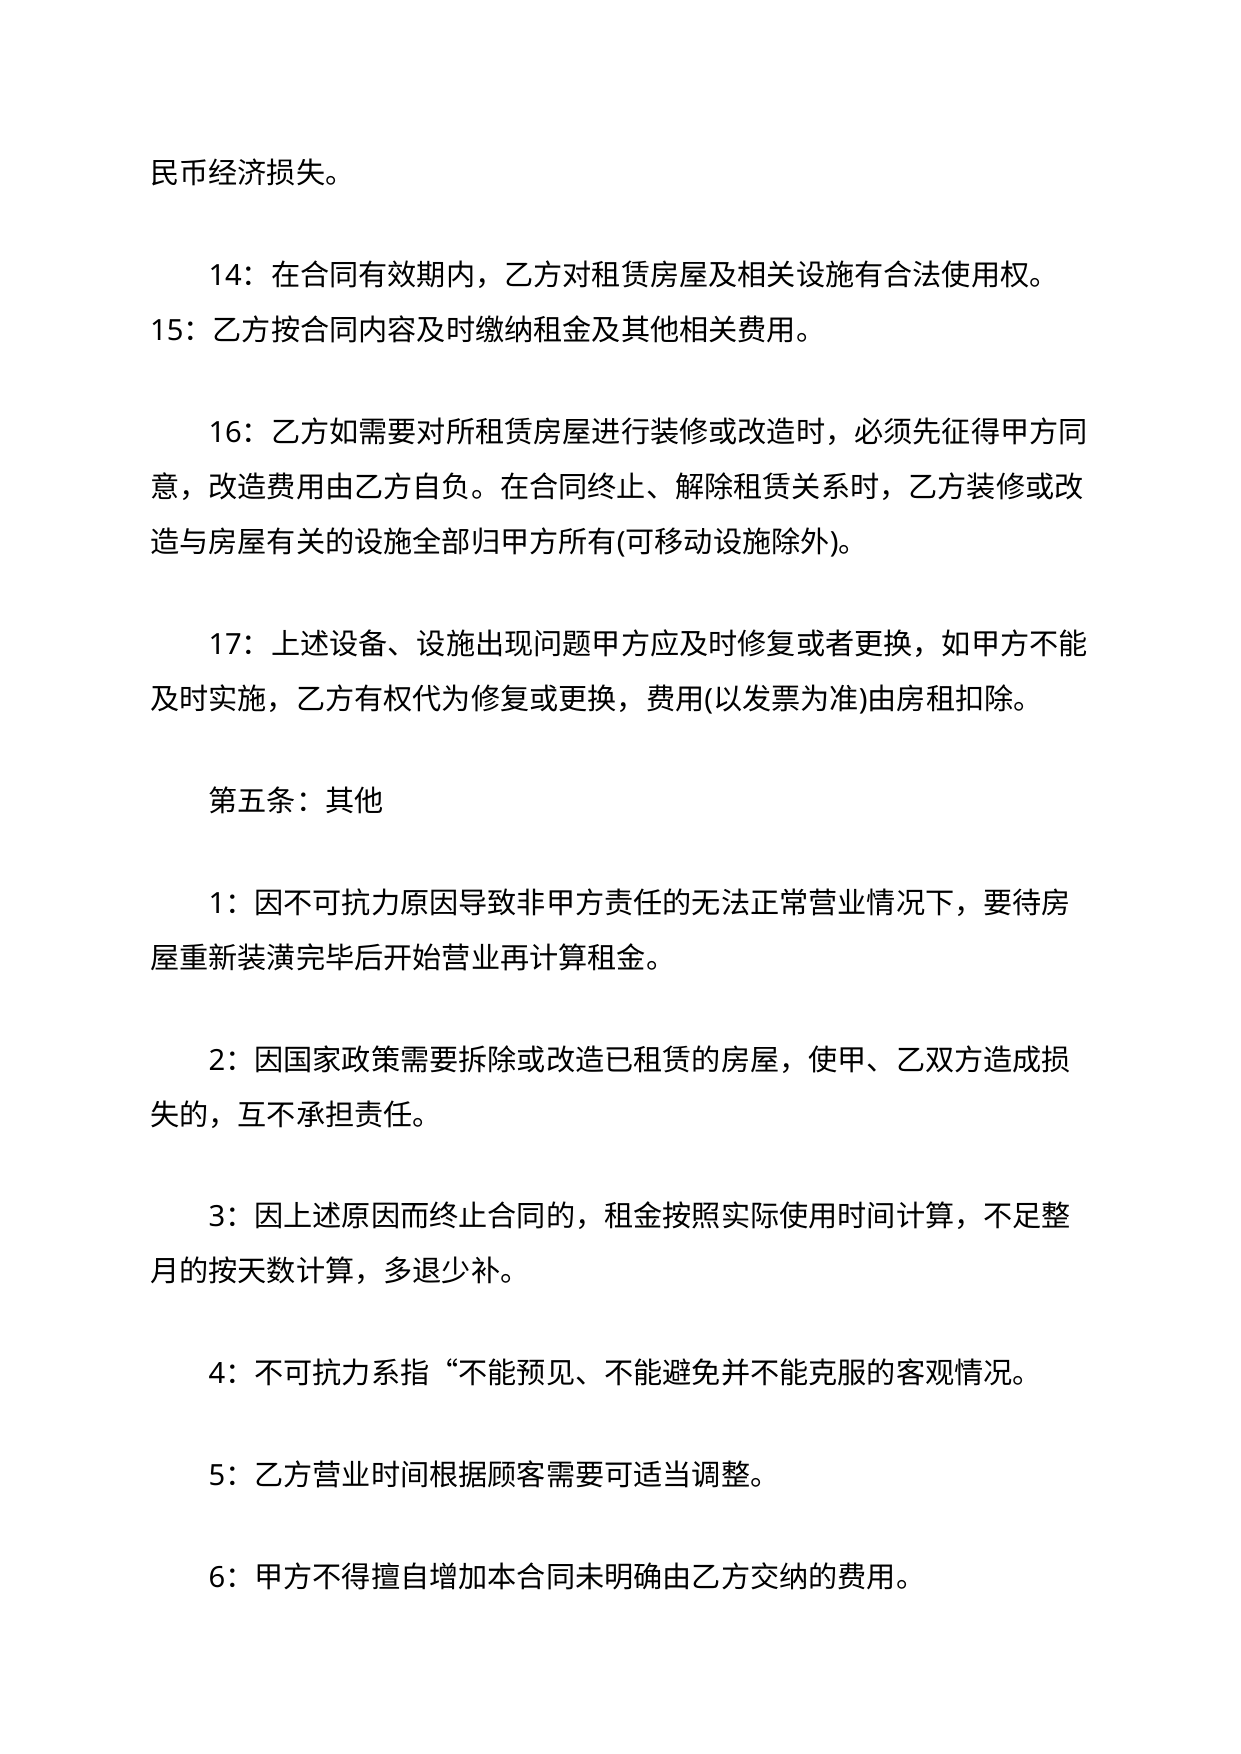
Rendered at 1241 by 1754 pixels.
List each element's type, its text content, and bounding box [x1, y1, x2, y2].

text 6：甲方不得擅自增加本合同未明确由乙方交纳的费用。 [150, 1554, 1090, 1596]
text 2：因国家政策需要拆除或改造已租赁的房屋，使甲、乙双方造成损失的，互不承担责任。 [150, 1036, 1090, 1133]
text 4：不可抗力系指“不能预见、不能避免并不能克服的客观情况。 [150, 1350, 1090, 1392]
text 3：因上述原因而终止合同的，租金按照实际使用时间计算，不足整月的按天数计算，多退少补。 [150, 1193, 1090, 1290]
text 1：因不可抗力原因导致非甲方责任的无法正常营业情况下，要待房屋重新装潢完毕后开始营业再计算租金。 [150, 879, 1090, 977]
text 17：上述设备、设施出现问题甲方应及时修复或者更换，如甲方不能及时实施，乙方有权代为修复或更换，费用(以发票为准)由房租扣除。 [150, 621, 1090, 718]
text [150, 150, 1090, 192]
text 14：在合同有效期内，乙方对租赁房屋及相关设施有合法使用权。 15：乙方按合同内容及时缴纳租金及其他相关费用。 [150, 252, 1090, 349]
text 第五条：其他 [150, 778, 1090, 820]
text 5：乙方营业时间根据顾客需要可适当调整。 [150, 1452, 1090, 1494]
text 16：乙方如需要对所租赁房屋进行装修或改造时，必须先征得甲方同意，改造费用由乙方自负。在合同终止、解除租赁关系时，乙方装修或改造与房屋有关的设施全部归甲方所有(可移动设施除外)。 [150, 409, 1090, 561]
